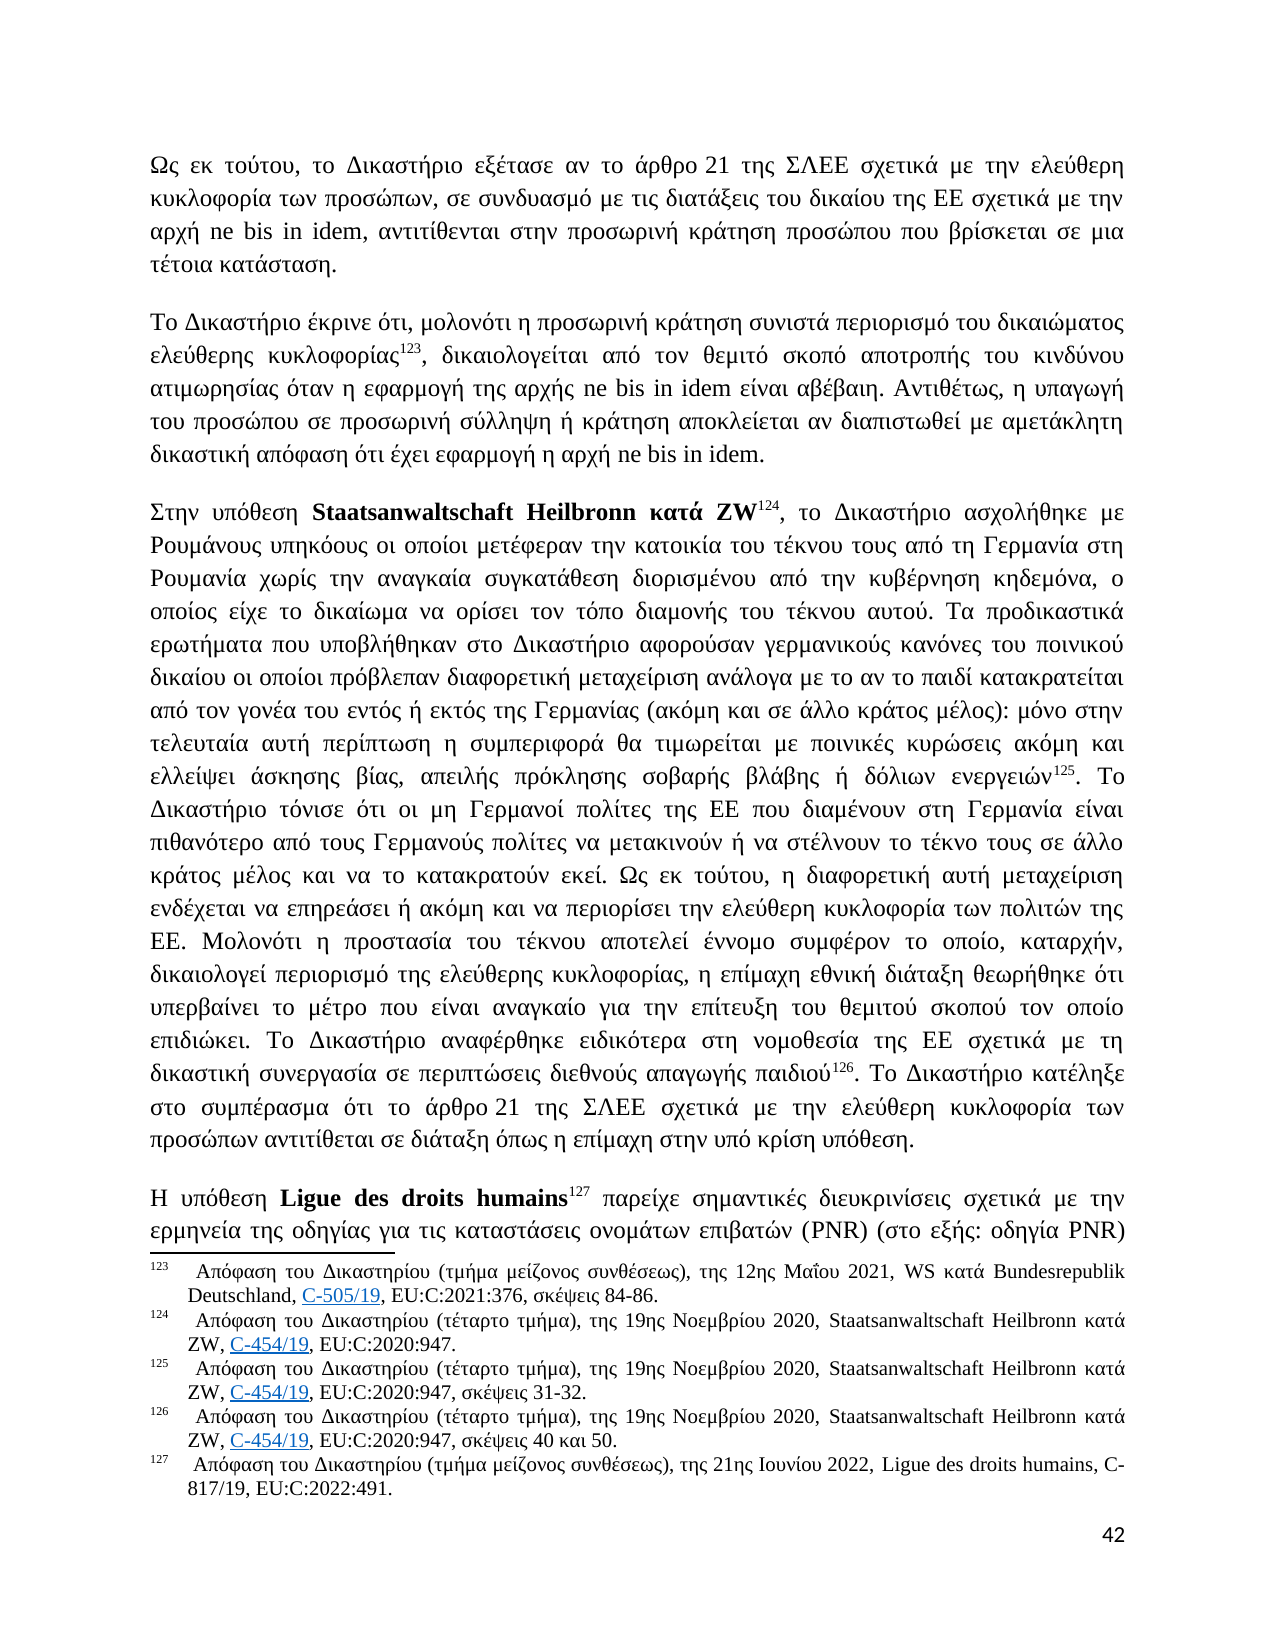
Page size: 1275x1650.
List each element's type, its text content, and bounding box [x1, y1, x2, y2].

text Στην υπόθεση Staatsanwaltschaft Heilbronn κατά ZW, το Δικαστήριο ασχολήθηκε με Ρουμάνους υπηκόους οι οποίοι μετέφεραν την κατοικία του τέκνου τους από τη Γερμανία στη Ρουμανία χωρίς την αναγκαία συγκατάθεση διορισμένου από την κυβέρνηση κηδεμόνα, ο οποίος είχε το δικαίωμα να ορίσει τον τόπο διαμονής του τέκνου αυτού. Τα προδικαστικά ερωτήματα που υποβλήθηκαν στο Δικαστήριο αφορούσαν γερμανικούς κανόνες του ποινικού δικαίου οι οποίοι πρόβλεπαν διαφορετική μεταχείριση ανάλογα με το αν το παιδί κατακρατείται από τον γονέα του εντός ή εκτός της Γερμανίας (ακόμη και σε άλλο κράτος μέλος): μόνο στην τελευταία αυτή περίπτωση η συμπεριφορά θα τιμωρείται με ποινικές κυρώσεις ακόμη και ελλείψει άσκησης βίας, απειλής πρόκλησης σοβαρής βλάβης ή δόλιων ενεργειών. Το Δικαστήριο τόνισε ότι οι μη Γερμανοί πολίτες της ΕΕ που διαμένουν στη Γερμανία είναι πιθανότερο από τους Γερμανούς πολίτες να μετακινούν ή να στέλνουν το τέκνο τους σε άλλο κράτος μέλος και να το κατακρατούν εκεί. Ως εκ τούτου, η διαφορετική αυτή μεταχείριση ενδέχεται να επηρεάσει ή ακόμη και να περιορίσει την ελεύθερη κυκλοφορία των πολιτών της ΕΕ. Μολονότι η προστασία του τέκνου αποτελεί έννομο συμφέρον το οποίο, καταρχήν, δικαιολογεί περιορισμό της ελεύθερης κυκλοφορίας, η επίμαχη εθνική διάταξη θεωρήθηκε ότι υπερβαίνει το μέτρο που είναι αναγκαίο για την επίτευξη του θεμιτού σκοπού τον οποίο επιδιώκει. Το Δικαστήριο αναφέρθηκε ειδικότερα στη νομοθεσία της ΕΕ σχετικά με τη δικαστική συνεργασία σε περιπτώσεις διεθνούς απαγωγής παιδιού. Το Δικαστήριο κατέληξε στο συμπέρασμα ότι το άρθρο 21 της ΣΛΕΕ σχετικά με την ελεύθερη κυκλοφορία των προσώπων αντιτίθεται σε διάταξη όπως η επίμαχη στην υπό κρίση υπόθεση. [150, 497, 1125, 1153]
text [150, 1183, 1125, 1244]
text Το Δικαστήριο έκρινε ότι, μολονότι η προσωρινή κράτηση συνιστά περιορισμό του δικαιώματος ελεύθερης κυκλοφορίας, δικαιολογείται από τον θεμιτό σκοπό αποτροπής του κινδύνου ατιμωρησίας όταν η εφαρμογή της αρχής ne bis in idem είναι αβέβαιη. Αντιθέτως, η υπαγωγή του προσώπου σε προσωρινή σύλληψη ή κράτηση αποκλείεται αν διαπιστωθεί με αμετάκλητη δικαστική απόφαση ότι έχει εφαρμογή η αρχή ne bis in idem. [150, 307, 1125, 468]
text Ως εκ τούτου, το Δικαστήριο εξέτασε αν το άρθρο 21 της ΣΛΕΕ σχετικά με την ελεύθερη κυκλοφορία των προσώπων, σε συνδυασμό με τις διατάξεις του δικαίου της ΕΕ σχετικά με την αρχή ne bis in idem, αντιτίθενται στην προσωρινή κράτηση προσώπου που βρίσκεται σε μια τέτοια κατάσταση. [150, 150, 1125, 278]
